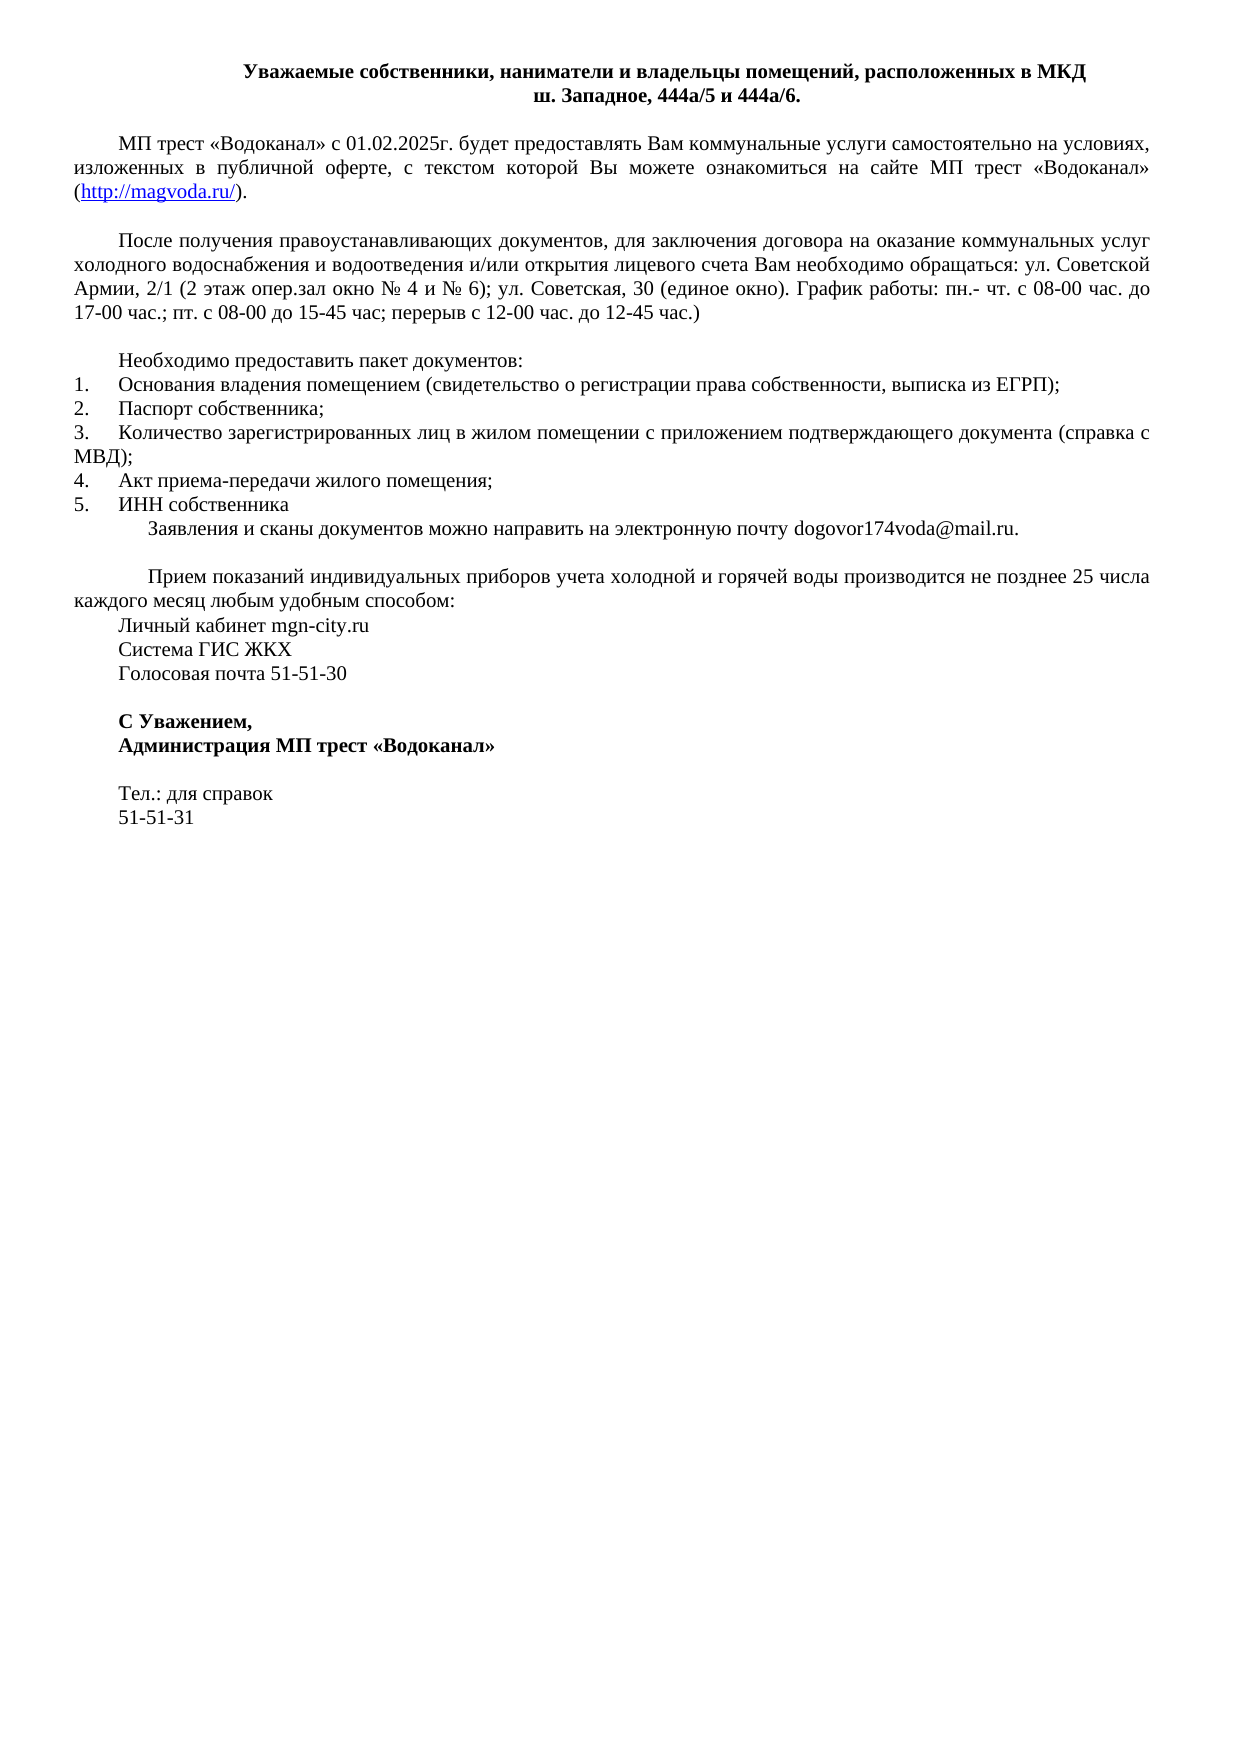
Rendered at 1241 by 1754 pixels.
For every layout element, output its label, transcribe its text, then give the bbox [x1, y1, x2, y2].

list Акт приема-передачи жилого помещения; [74, 468, 1152, 492]
text 51-51-31 [118, 805, 1152, 829]
text Уважаемые собственники, наниматели и владельцы помещений, расположенных в МКД [118, 59, 1152, 83]
text Заявления и сканы документов можно направить на электронную почту dogovor174voda@mail.ru. [148, 516, 1152, 540]
text Система ГИС ЖКХ [118, 637, 1152, 661]
text С Уважением, [118, 709, 1152, 733]
text Голосовая почта 51-51-30 [118, 661, 1152, 685]
text Прием показаний индивидуальных приборов учета холодной и горячей воды производится не позднее 25 числа каждого месяц любым удобным способом: [74, 564, 1152, 612]
list Количество зарегистрированных лиц в жилом помещении с приложением подтверждающего документа (справка с МВД); [74, 420, 1152, 468]
text Необходимо предоставить пакет документов: [74, 348, 1152, 372]
text ш. Западное, 444а/5 и 444а/6. [118, 83, 1152, 107]
text Личный кабинет mgn-city.ru [118, 612, 1152, 637]
text МП трест «Водоканал» с 01.02.2025г. будет предоставлять Вам коммунальные услуги самостоятельно на условиях, изложенных в публичной оферте, с текстом которой Вы можете ознакомиться на сайте МП трест «Водоканал» (http://magvoda.ru/). [74, 131, 1152, 203]
list ИНН собственника [74, 492, 1152, 516]
text После получения правоустанавливающих документов, для заключения договора на оказание коммунальных услуг холодного водоснабжения и водоотведения и/или открытия лицевого счета Вам необходимо обращаться: ул. Советской Армии, 2/1 (2 этаж опер.зал окно № 4 и № 6); ул. Советская, 30 (единое окно). График работы: пн.- чт. с 08-00 час. до 17-00 час.; пт. с 08-00 до 15-45 час; перерыв с 12-00 час. до 12-45 час.) [74, 227, 1152, 324]
text Администрация МП трест «Водоканал» [118, 733, 1152, 757]
list Основания владения помещением (свидетельство о регистрации права собственности, выписка из ЕГРП); [74, 372, 1152, 396]
text Тел.: для справок [118, 781, 1152, 805]
list Паспорт собственника; [74, 396, 1152, 420]
